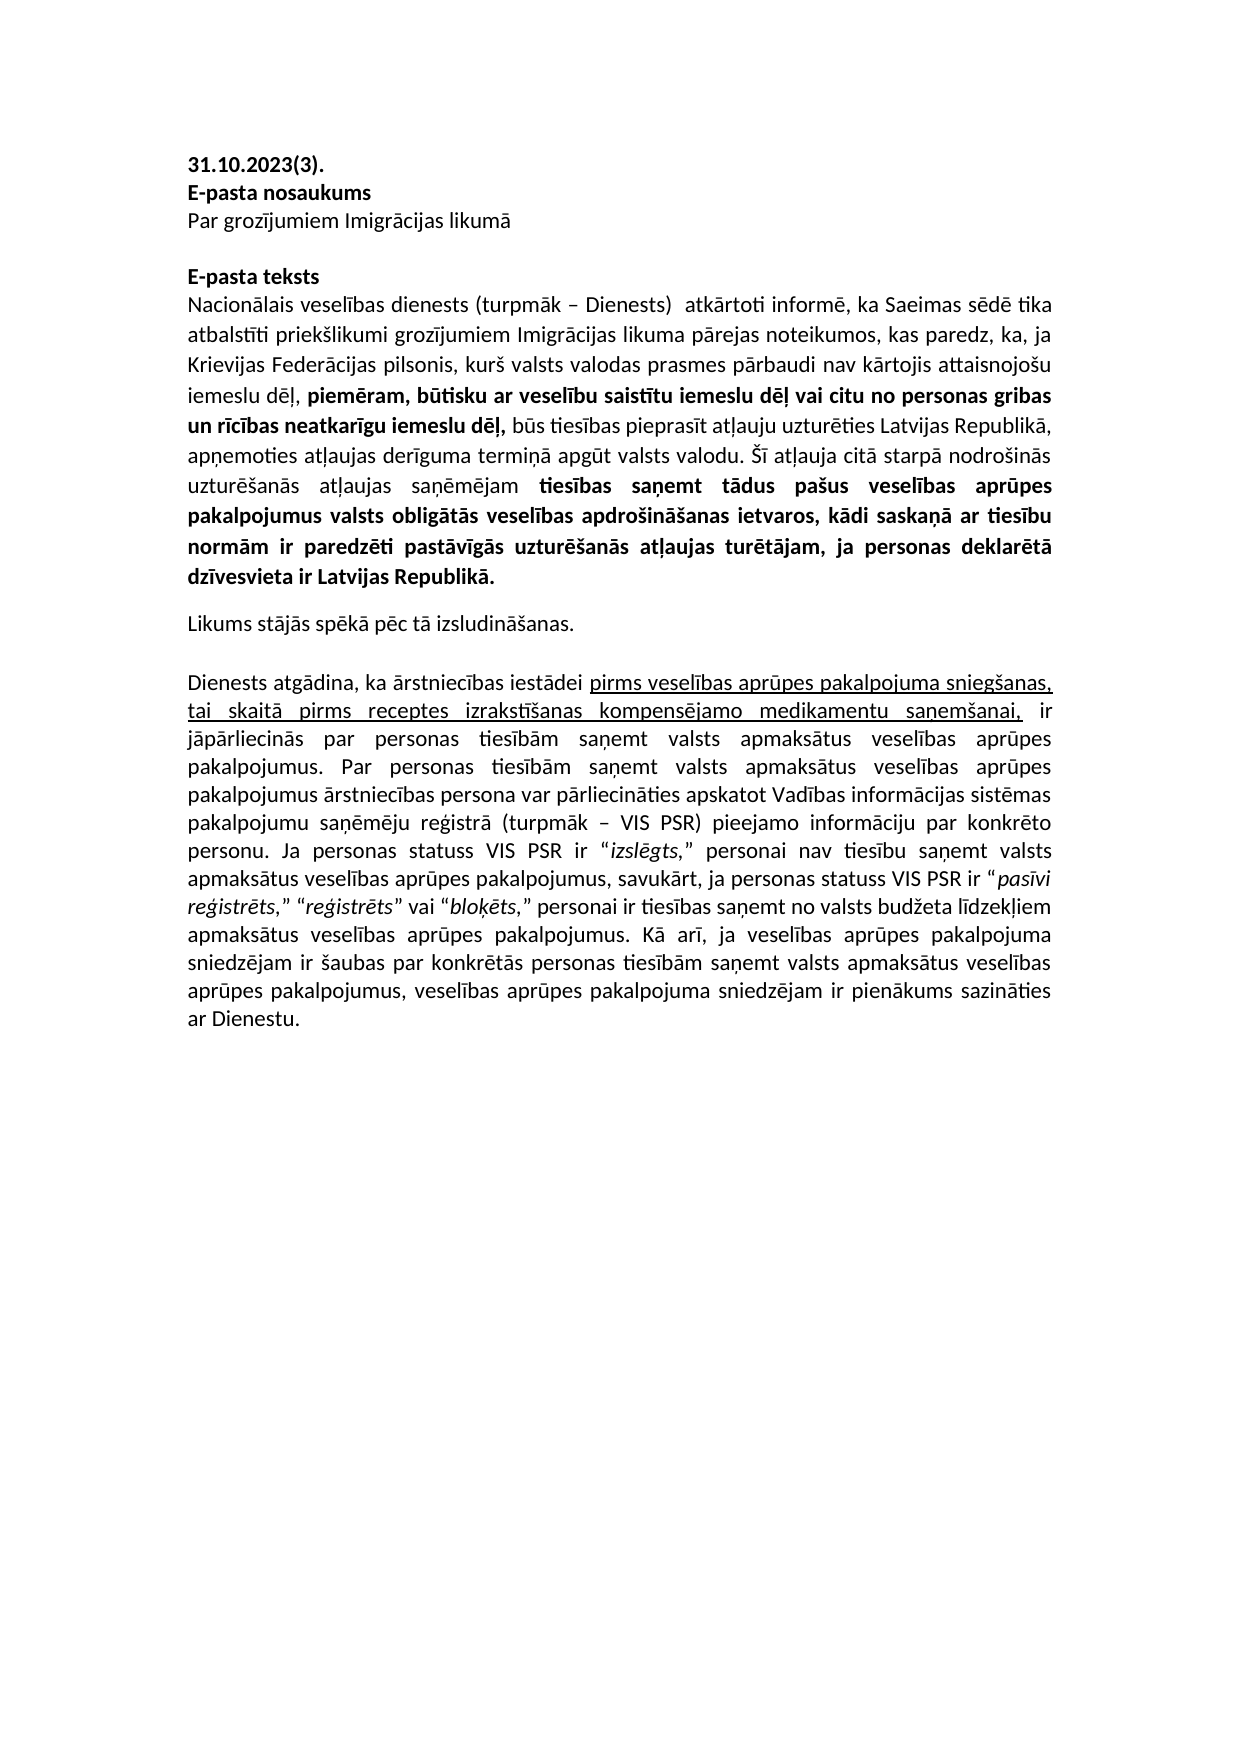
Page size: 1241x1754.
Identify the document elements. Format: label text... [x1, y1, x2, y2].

text E-pasta nosaukums [187, 178, 1053, 206]
text Nacionālais veselības dienests (turpmāk – Dienests) atkārtoti informē, ka Saeimas sēdē tika atbalstīti priekšlikumi grozījumiem Imigrācijas likuma pārejas noteikumos, kas paredz, ka, ja Krievijas Federācijas pilsonis, kurš valsts valodas prasmes pārbaudi nav kārtojis attaisnojošu iemeslu dēļ, piemēram, būtisku ar veselību saistītu iemeslu dēļ vai citu no personas gribas un rīcības neatkarīgu iemeslu dēļ, būs tiesības pieprasīt atļauju uzturēties Latvijas Republikā, apņemoties atļaujas derīguma termiņā apgūt valsts valodu. Šī atļauja citā starpā nodrošinās uzturēšanās atļaujas saņēmējam tiesības saņemt tādus pašus veselības aprūpes pakalpojumus valsts obligātās veselības apdrošināšanas ietvaros, kādi saskaņā ar tiesību normām ir paredzēti pastāvīgās uzturēšanās atļaujas turētājam, ja personas deklarētā dzīvesvieta ir Latvijas Republikā. [187, 290, 1053, 590]
text E-pasta teksts [187, 262, 1053, 290]
text Par grozījumiem Imigrācijas likumā [187, 206, 1053, 234]
text Dienests atgādina, ka ārstniecības iestādei pirms veselības aprūpes pakalpojuma sniegšanas, tai skaitā pirms receptes izrakstīšanas kompensējamo medikamentu saņemšanai, ir jāpārliecinās par personas tiesībām saņemt valsts apmaksātus veselības aprūpes pakalpojumus. Par personas tiesībām saņemt valsts apmaksātus veselības aprūpes pakalpojumus ārstniecības persona var pārliecināties apskatot Vadības informācijas sistēmas pakalpojumu saņēmēju reģistrā (turpmāk – VIS PSR) pieejamo informāciju par konkrēto personu. Ja personas statuss VIS PSR ir “izslēgts,” personai nav tiesību saņemt valsts apmaksātus veselības aprūpes pakalpojumus, savukārt, ja personas statuss VIS PSR ir “pasīvi reģistrēts,” “reģistrēts” vai “bloķēts,” personai ir tiesības saņemt no valsts budžeta līdzekļiem apmaksātus veselības aprūpes pakalpojumus. Kā arī, ja veselības aprūpes pakalpojuma sniedzējam ir šaubas par konkrētās personas tiesībām saņemt valsts apmaksātus veselības aprūpes pakalpojumus, veselības aprūpes pakalpojuma sniedzējam ir pienākums sazināties ar Dienestu. [187, 668, 1053, 1032]
text Likums stājās spēkā pēc tā izsludināšanas. [187, 609, 1053, 637]
text 31.10.2023(3). [187, 150, 1053, 178]
